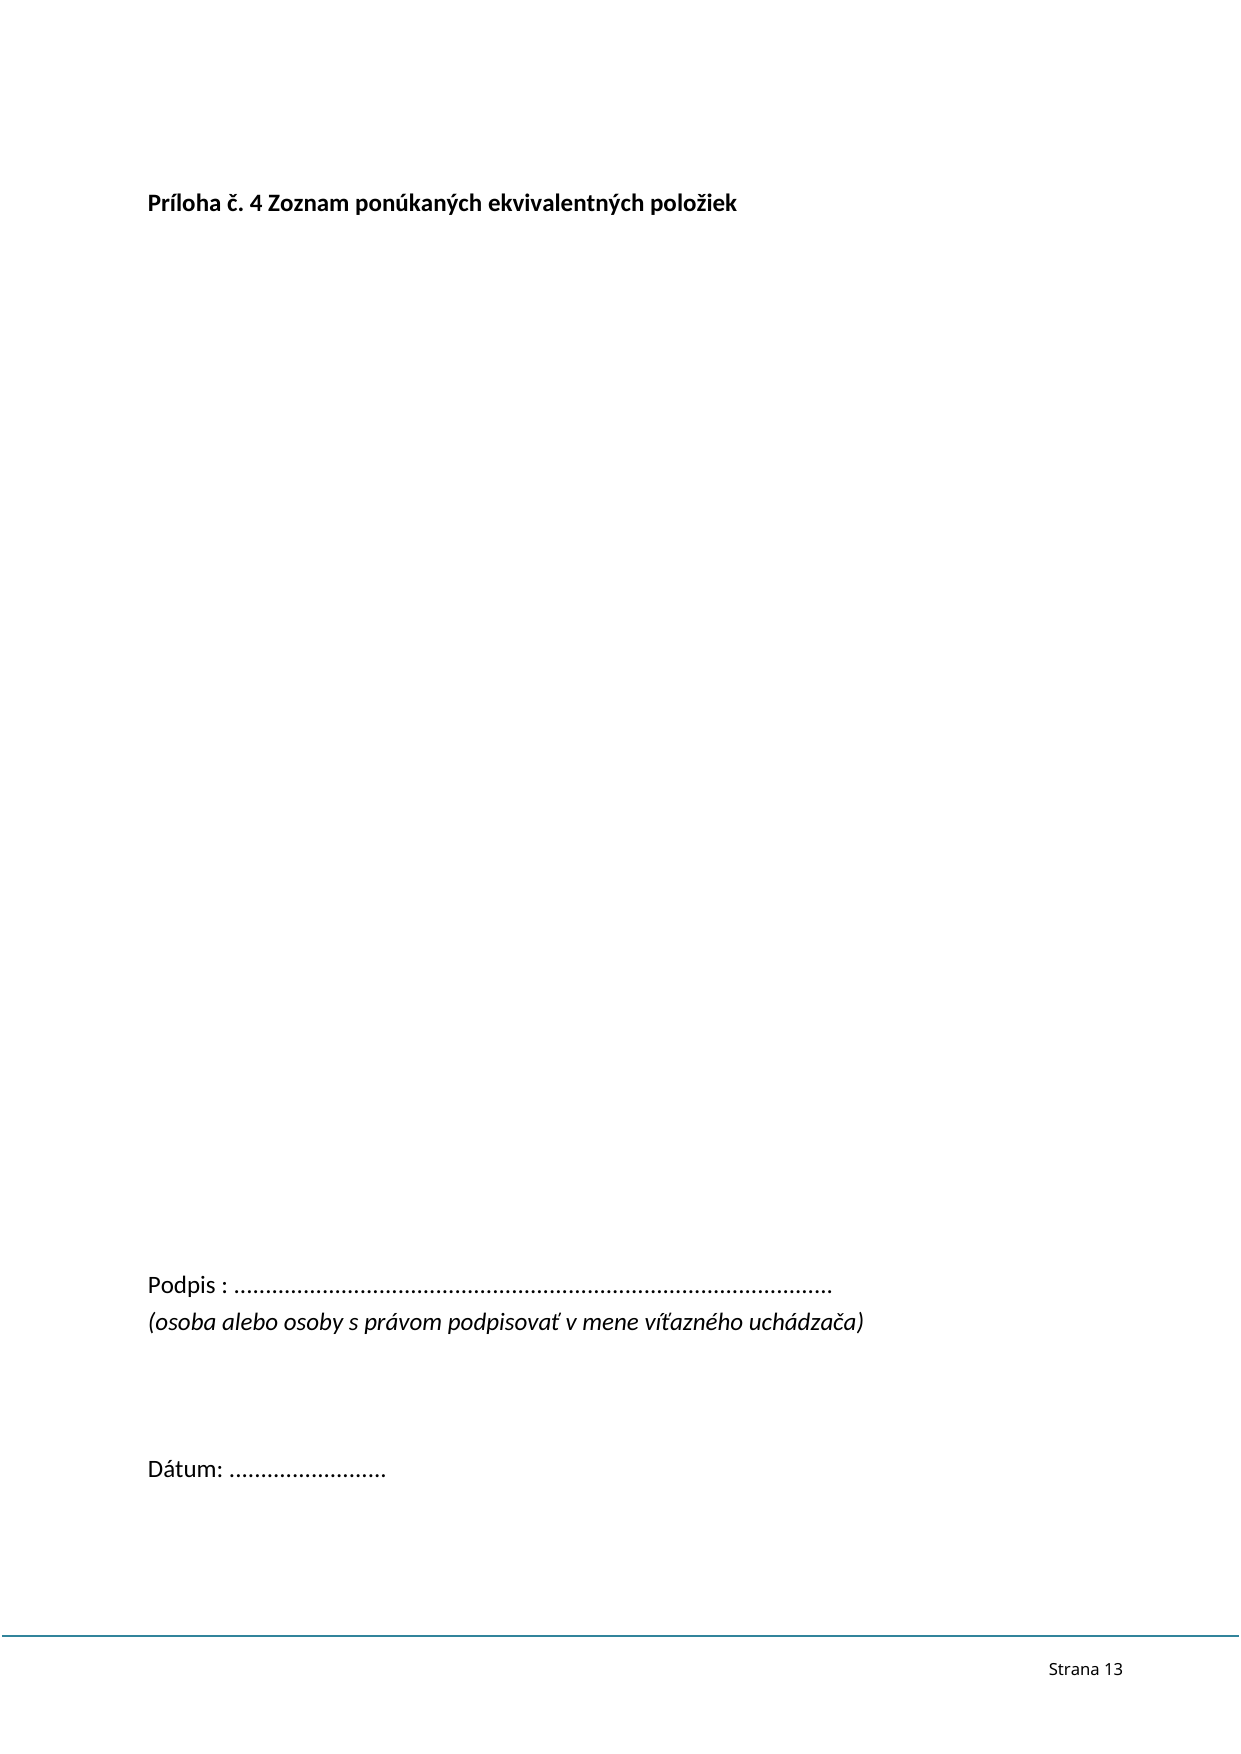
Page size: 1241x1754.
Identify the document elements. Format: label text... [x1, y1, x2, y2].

text Podpis : ............................................................................................... [148, 1269, 1123, 1299]
text Dátum: ......................... [148, 1453, 1123, 1483]
text Príloha č. 4 Zoznam ponúkaných ekvivalentných položiek [148, 187, 1123, 218]
text (osoba alebo osoby s právom podpisovať v mene víťazného uchádzača) [148, 1306, 1123, 1336]
